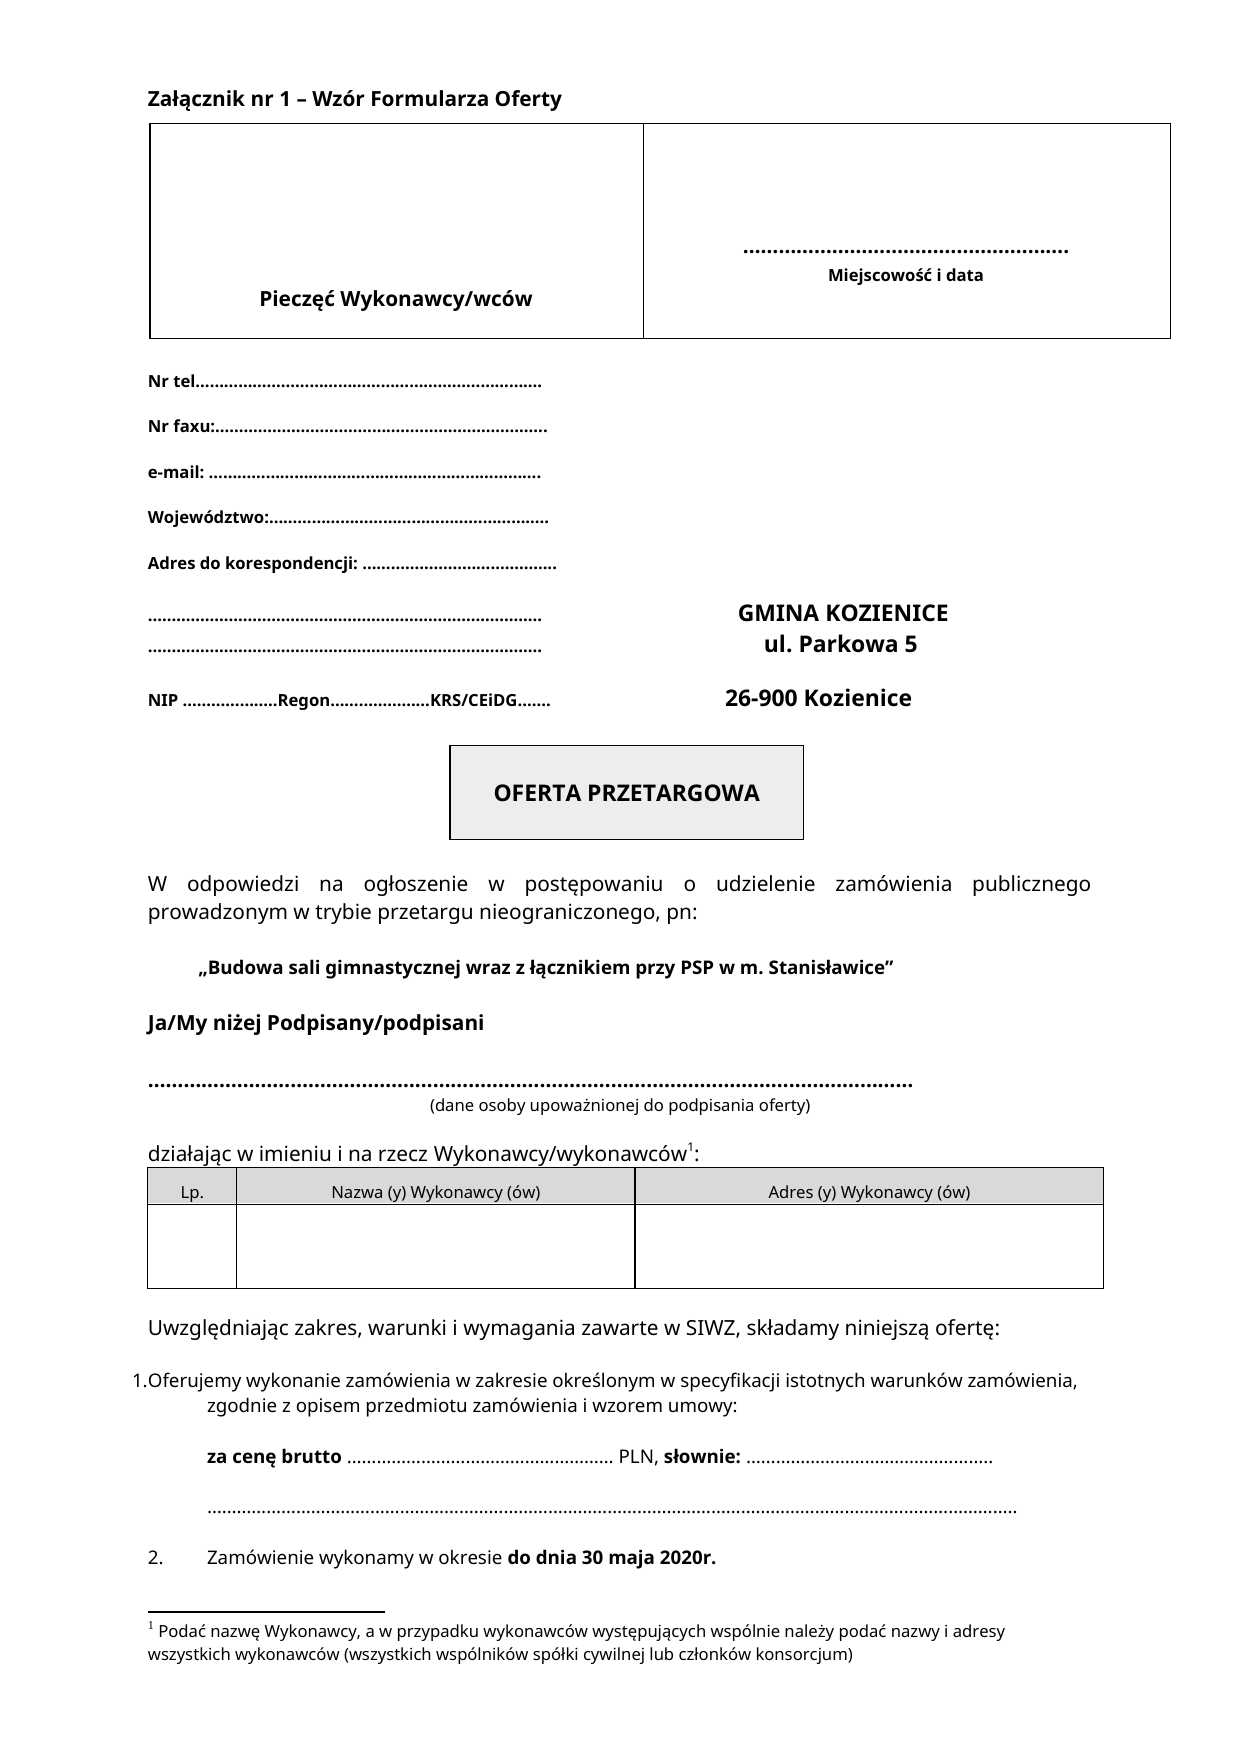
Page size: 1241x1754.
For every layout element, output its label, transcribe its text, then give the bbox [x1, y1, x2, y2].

text za cenę brutto ……………………………………………… PLN, słownie: ………………………………………….. [207, 1443, 1092, 1468]
text ……………………………………………………………………….. ul. Parkowa 5 [148, 628, 1092, 659]
text ……………………………………………………………………….. GMINA KOZIENICE [148, 597, 1092, 628]
text e-mail: ……………………………………………………………. [148, 461, 1092, 483]
table_cell [237, 1205, 634, 1287]
text W odpowiedzi na ogłoszenie w postępowaniu o udzielenie zamówienia publicznego prowadzonym w trybie przetargu nieograniczonego, pn: [148, 869, 1092, 926]
text Województwo:………………………………………………….. [148, 506, 1092, 529]
list Oferujemy wykonanie zamówienia w zakresie określonym w specyfikacji istotnych warunków zamówienia, zgodnie z opisem przedmiotu zamówienia i wzorem umowy: [132, 1367, 1092, 1418]
table_header Lp. [148, 1168, 236, 1203]
text Uwzględniając zakres, warunki i wymagania zawarte w SIWZ, składamy niniejszą ofertę: [148, 1313, 1092, 1342]
text (dane osoby upoważnionej do podpisania oferty) [148, 1093, 1092, 1116]
text Adres do korespondencji: ………………………………….. [148, 551, 1092, 574]
text Nr faxu:……………………………………………………………. [148, 415, 1092, 438]
table_header ………………………………………………. Miejscowość i data [644, 124, 1170, 337]
table_cell [636, 1205, 1103, 1287]
text działając w imieniu i na rzecz Wykonawcy/wykonawców: [148, 1139, 1092, 1167]
text ……………………………………………………………………………………………………………………………………………….. [207, 1493, 1092, 1519]
table_header Pieczęć Wykonawcy/wców [151, 124, 643, 337]
text NIP ………………..Regon…………………KRS/CEiDG……. 26-900 Kozienice [148, 682, 1092, 713]
text Załącznik nr 1 – Wzór Formularza Oferty [148, 84, 1092, 112]
table_header Nazwa (y) Wykonawcy (ów) [237, 1168, 634, 1203]
text ………………………………………………………………………………………………………………… [148, 1065, 1092, 1093]
text Nr tel………………………………………………………………. [148, 370, 1092, 392]
table_cell [148, 1205, 236, 1287]
table_header Adres (y) Wykonawcy (ów) [636, 1168, 1103, 1203]
table_header OFERTA PRZETARGOWA [451, 746, 803, 839]
text „Budowa sali gimnastycznej wraz z łącznikiem przy PSP w m. Stanisławice” [192, 954, 1092, 979]
list Zamówienie wykonamy w okresie do dnia 30 maja 2020r. [148, 1544, 1092, 1569]
text Ja/My niżej Podpisany/podpisani [148, 1008, 1092, 1036]
